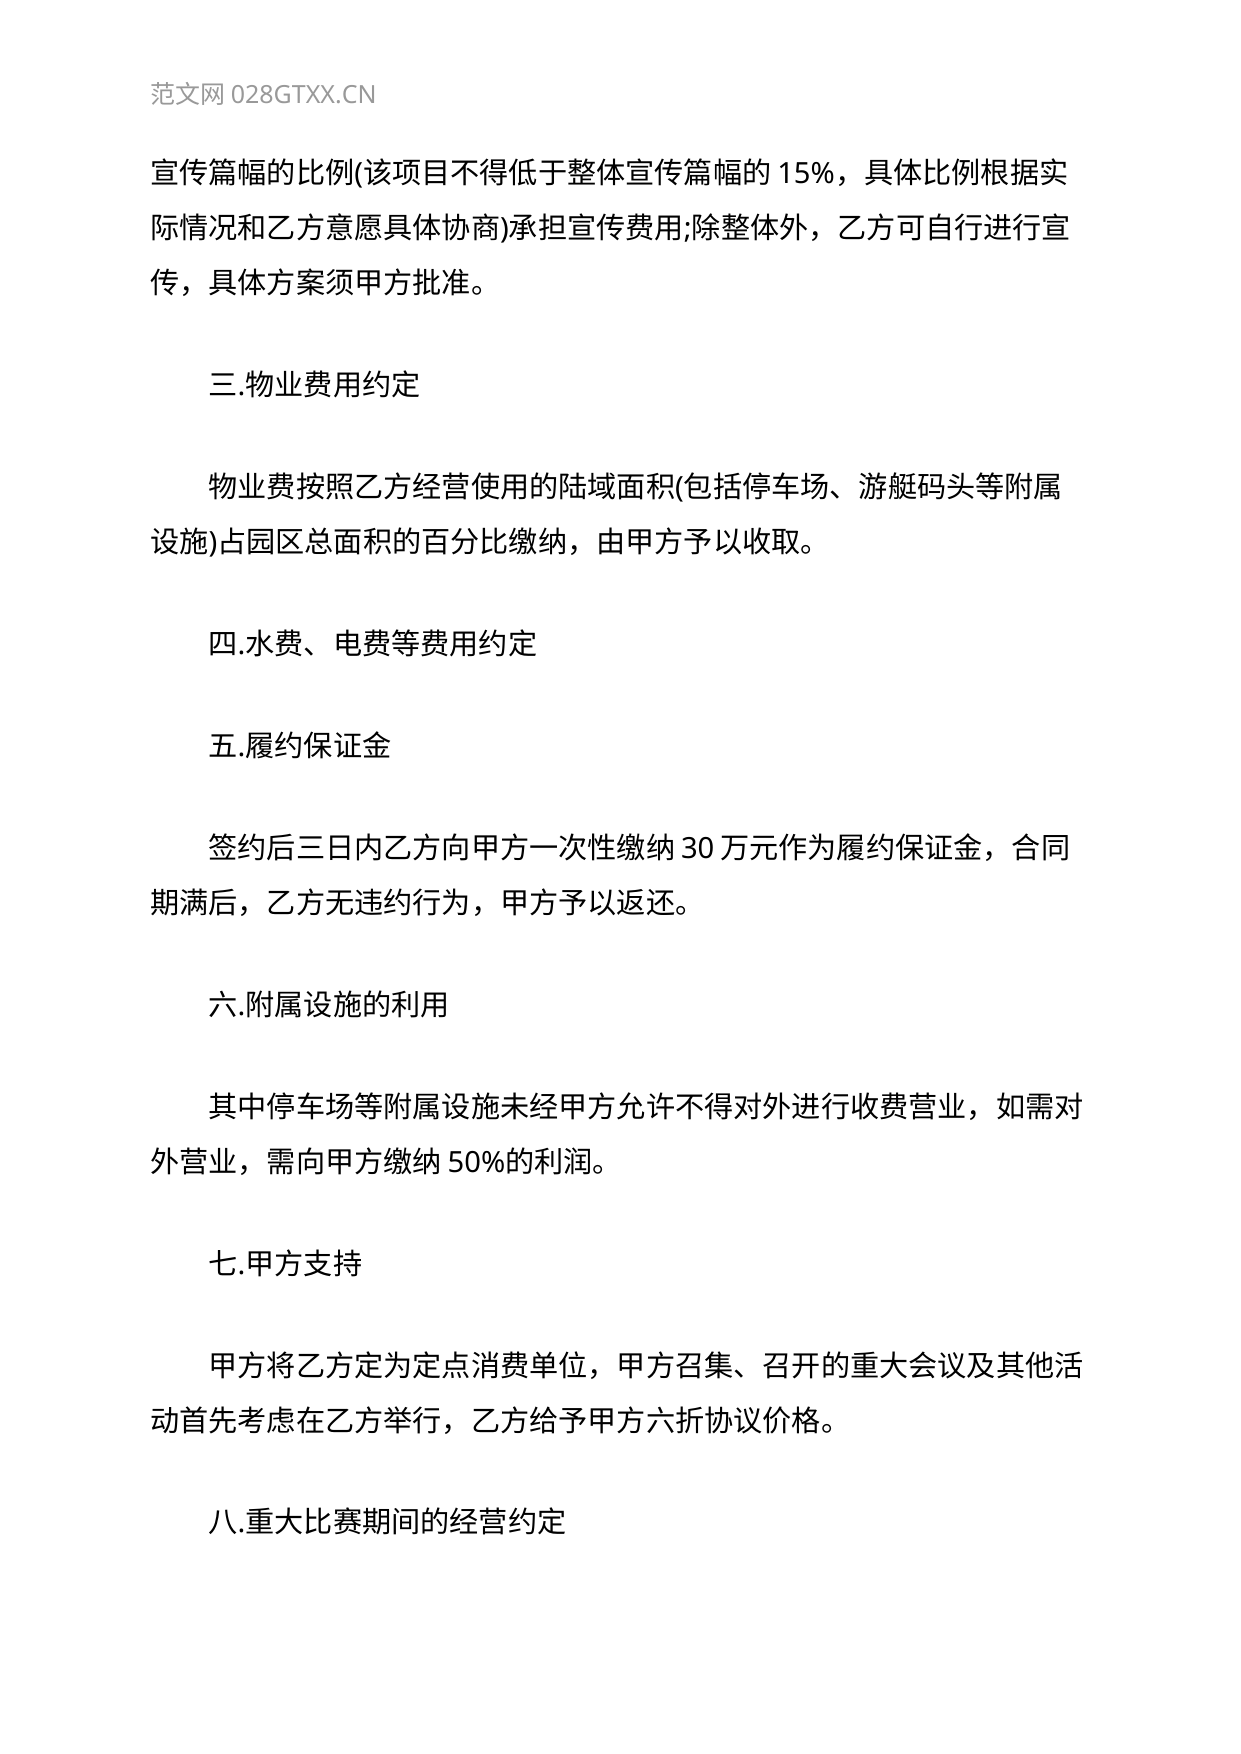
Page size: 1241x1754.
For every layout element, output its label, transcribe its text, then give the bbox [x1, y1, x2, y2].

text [150, 150, 1090, 302]
text 四.水费、电费等费用约定 [150, 621, 1090, 663]
text 三.物业费用约定 [150, 362, 1090, 404]
text 其中停车场等附属设施未经甲方允许不得对外进行收费营业，如需对外营业，需向甲方缴纳50%的利润。 [150, 1083, 1090, 1181]
text 物业费按照乙方经营使用的陆域面积(包括停车场、游艇码头等附属设施)占园区总面积的百分比缴纳，由甲方予以收取。 [150, 464, 1090, 561]
text 八.重大比赛期间的经营约定 [150, 1499, 1090, 1541]
text 六.附属设施的利用 [150, 981, 1090, 1024]
text 签约后三日内乙方向甲方一次性缴纳30万元作为履约保证金，合同期满后，乙方无违约行为，甲方予以返还。 [150, 825, 1090, 922]
text 甲方将乙方定为定点消费单位，甲方召集、召开的重大会议及其他活动首先考虑在乙方举行，乙方给予甲方六折协议价格。 [150, 1342, 1090, 1439]
text 七.甲方支持 [150, 1240, 1090, 1283]
text 五.履约保证金 [150, 723, 1090, 765]
